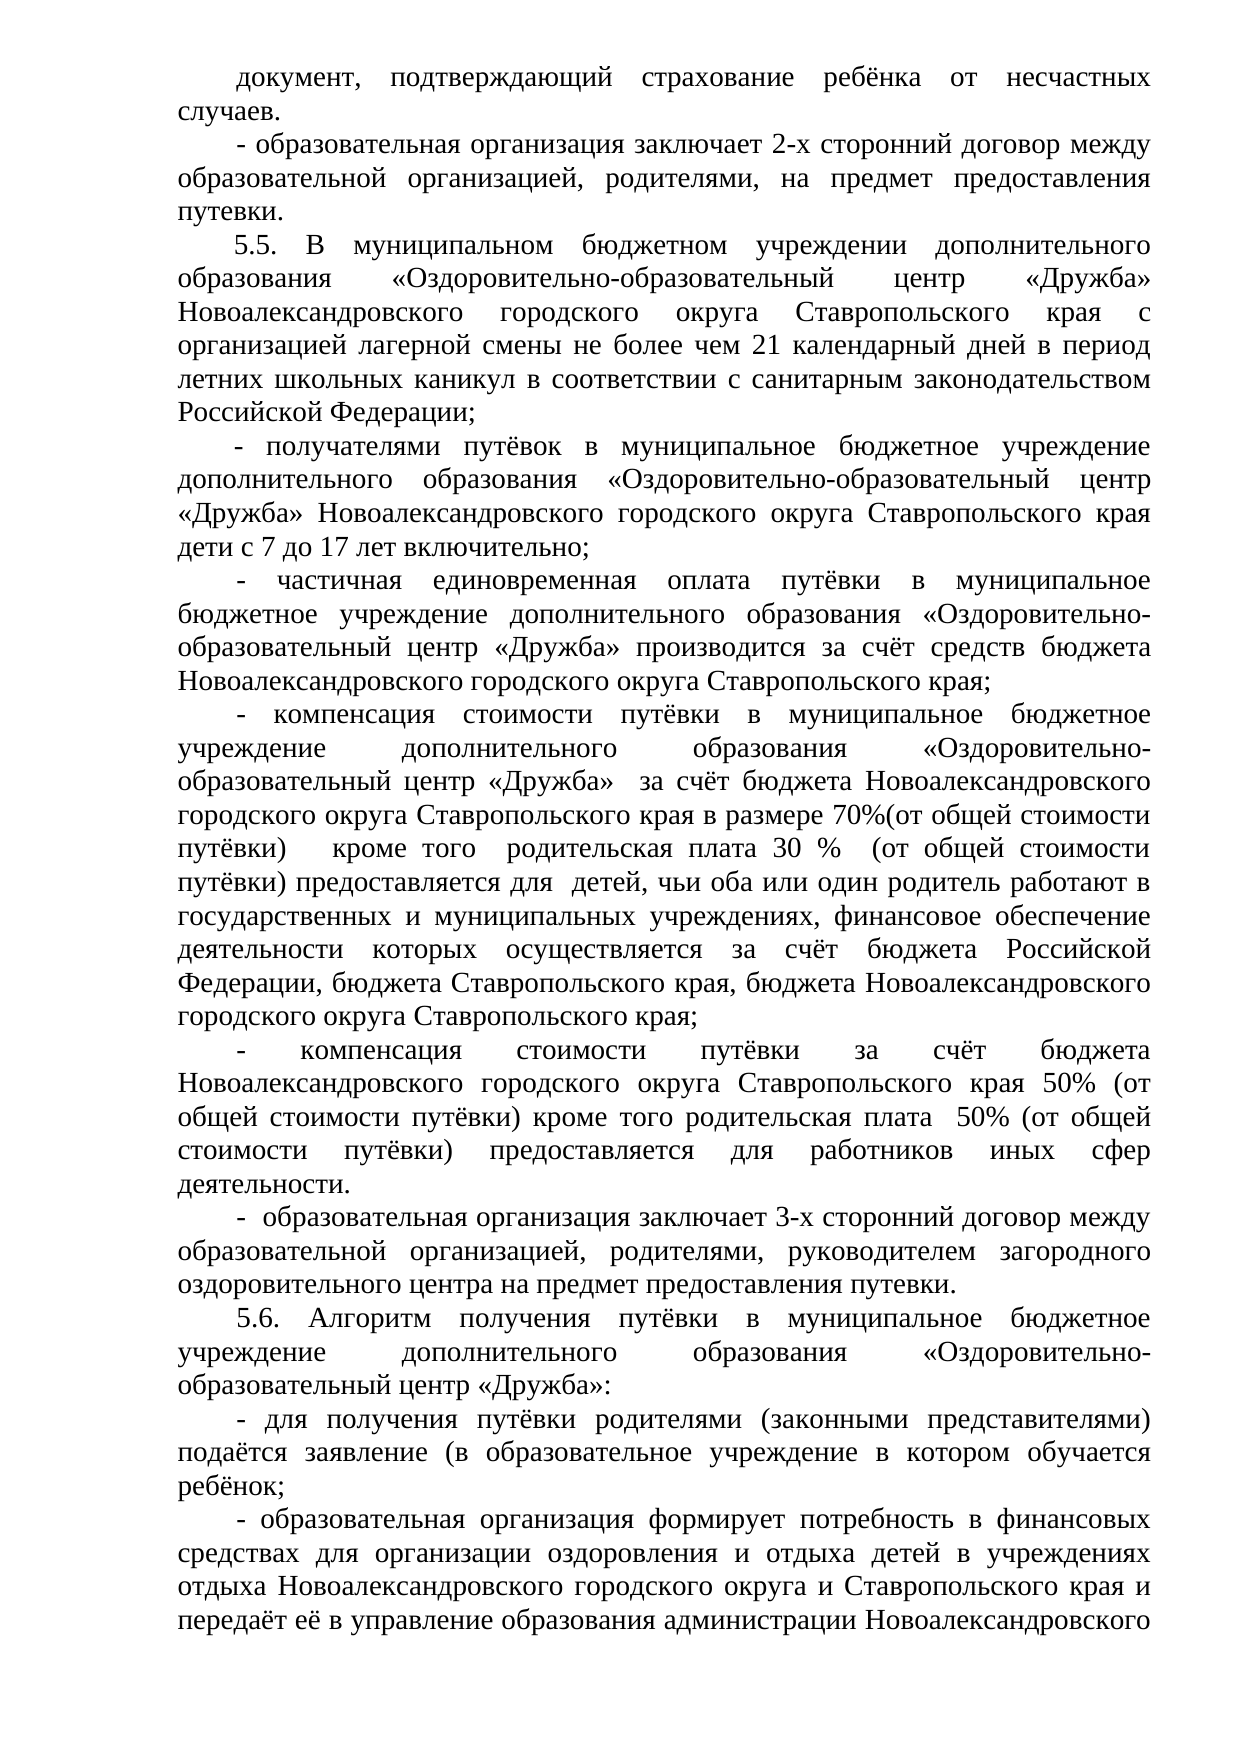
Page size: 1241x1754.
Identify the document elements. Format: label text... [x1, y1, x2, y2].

text - получателями путёвок в муниципальное бюджетное учреждение дополнительного образования «Оздоровительно-образовательный центр «Дружба» Новоалександровского городского округа Ставропольского края дети с 7 до 17 лет включительно; [177, 428, 1152, 562]
text - компенсация стоимости путёвки в муниципальное бюджетное учреждение дополнительного образования «Оздоровительно-образовательный центр «Дружба» за счёт бюджета Новоалександровского городского округа Ставропольского края в размере 70%(от общей стоимости путёвки) кроме того родительская плата 30 % (от общей стоимости путёвки) предоставляется для детей, чьи оба или один родитель работают в государственных и муниципальных учреждениях, финансовое обеспечение деятельности которых осуществляется за счёт бюджета Российской Федерации, бюджета Ставропольского края, бюджета Новоалександровского городского округа Ставропольского края; [177, 696, 1152, 1032]
text - компенсация стоимости путёвки за счёт бюджета Новоалександровского городского округа Ставропольского края 50% (от общей стоимости путёвки) кроме того родительская плата 50% (от общей стоимости путёвки) предоставляется для работников иных сфер деятельности. [177, 1032, 1152, 1199]
text 5.5. В муниципальном бюджетном учреждении дополнительного образования «Оздоровительно-образовательный центр «Дружба» Новоалександровского городского округа Ставропольского края с организацией лагерной смены не более чем 21 календарный дней в период летних школьных каникул в соответствии с санитарным законодательством Российской Федерации; [177, 227, 1152, 428]
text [177, 1501, 1152, 1636]
text - частичная единовременная оплата путёвки в муниципальное бюджетное учреждение дополнительного образования «Оздоровительно-образовательный центр «Дружба» производится за счёт средств бюджета Новоалександровского городского округа Ставропольского края; [177, 562, 1152, 696]
text 5.6. Алгоритм получения путёвки в муниципальное бюджетное учреждение дополнительного образования «Оздоровительно-образовательный центр «Дружба»: [177, 1300, 1152, 1401]
text документ, подтверждающий страхование ребёнка от несчастных случаев. [177, 59, 1152, 126]
text - образовательная организация заключает 3-х сторонний договор между образовательной организацией, родителями, руководителем загородного оздоровительного центра на предмет предоставления путевки. [177, 1199, 1152, 1300]
text - для получения путёвки родителями (законными представителями) подаётся заявление (в образовательное учреждение в котором обучается ребёнок; [177, 1401, 1152, 1501]
text - образовательная организация заключает 2-х сторонний договор между образовательной организацией, родителями, на предмет предоставления путевки. [177, 126, 1152, 227]
